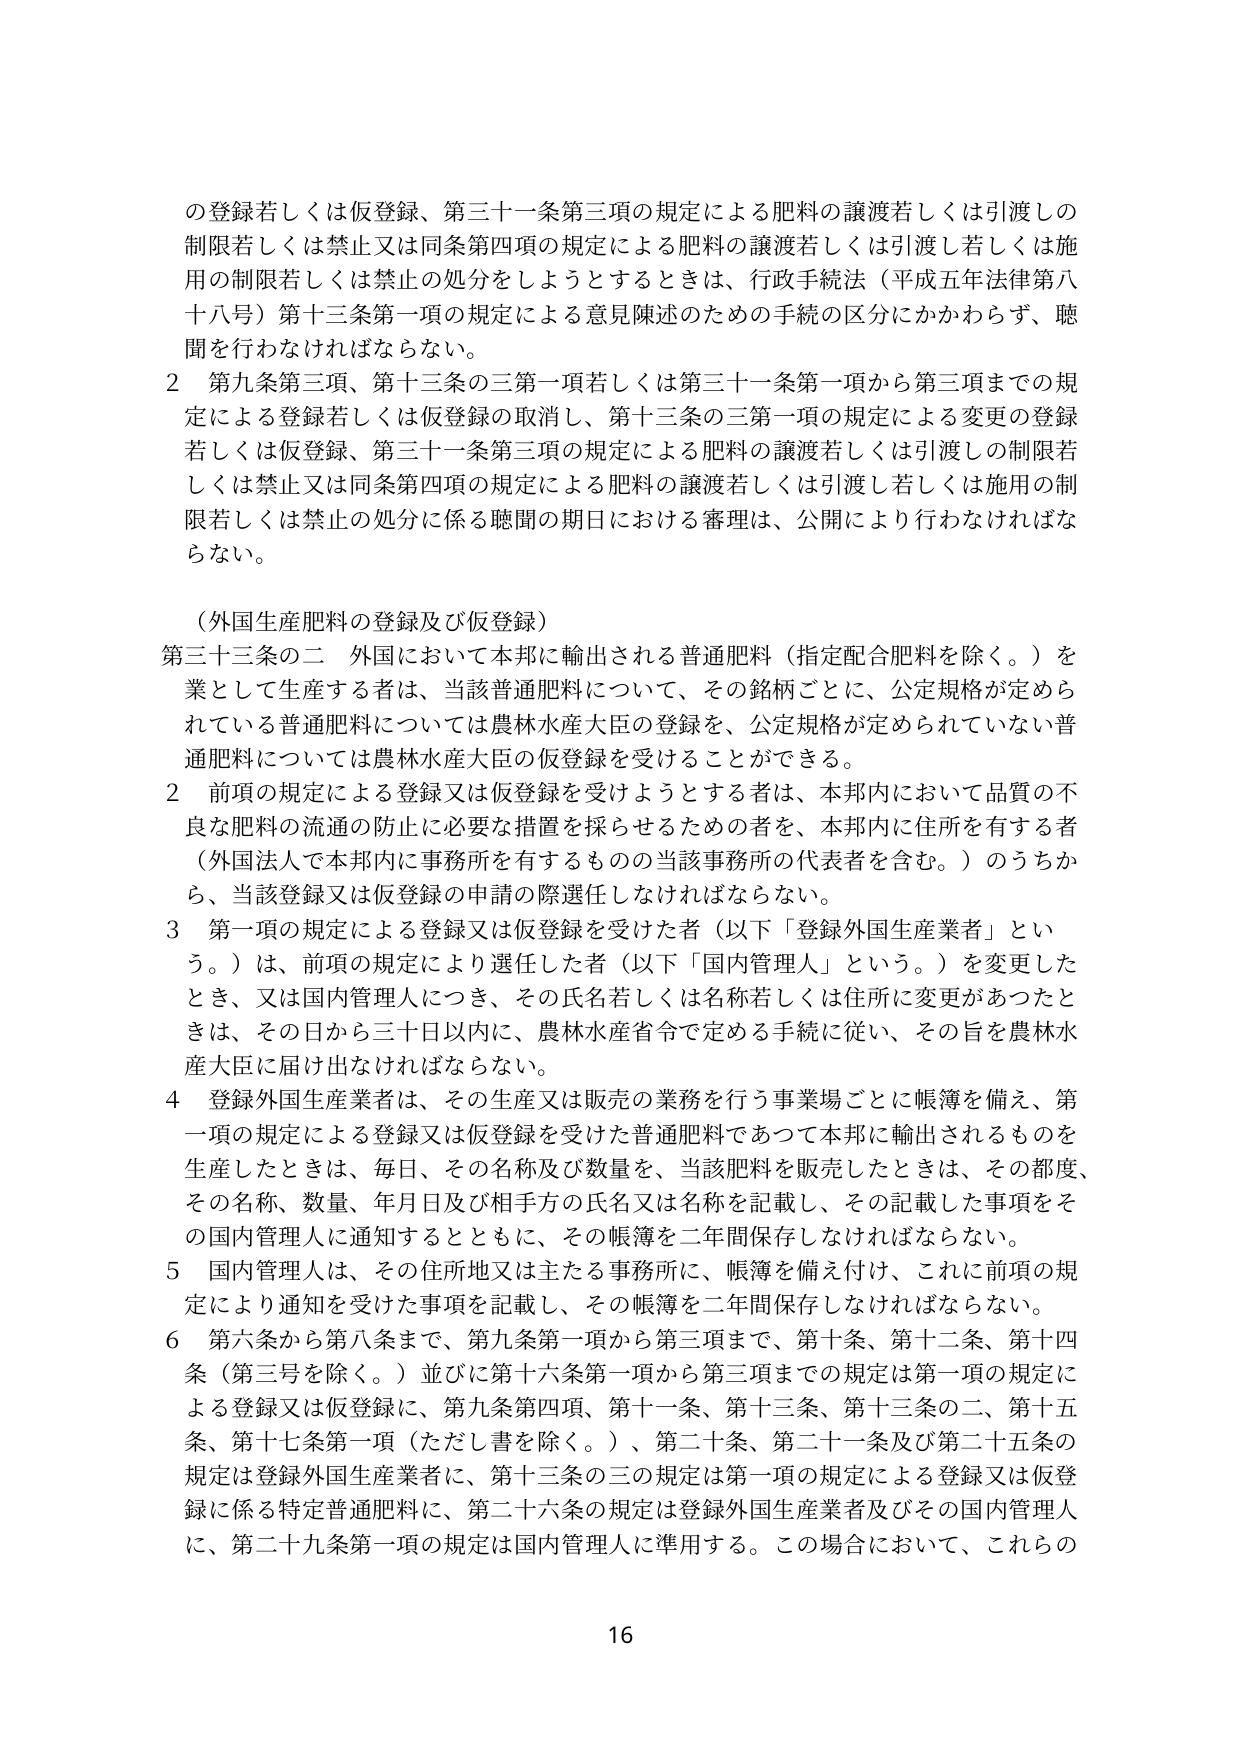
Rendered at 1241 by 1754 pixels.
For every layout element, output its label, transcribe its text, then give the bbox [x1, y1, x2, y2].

text 第三十三条の二 外国において本邦に輸出される普通肥料（指定配合肥料を除く。）を業として生産する者は、当該普通肥料について、その銘柄ごとに、公定規格が定められている普通肥料については農林水産大臣の登録を、公定規格が定められていない普通肥料については農林水産大臣の仮登録を受けることができる。 [161, 638, 1079, 774]
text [161, 1321, 1079, 1560]
text ２ 第九条第三項、第十三条の三第一項若しくは第三十一条第一項から第三項までの規定による登録若しくは仮登録の取消し、第十三条の三第一項の規定による変更の登録若しくは仮登録、第三十一条第三項の規定による肥料の譲渡若しくは引渡しの制限若しくは禁止又は同条第四項の規定による肥料の譲渡若しくは引渡し若しくは施用の制限若しくは禁止の処分に係る聴聞の期日における審理は、公開により行わなければならない。 [161, 364, 1079, 569]
text ４ 登録外国生産業者は、その生産又は販売の業務を行う事業場ごとに帳簿を備え、第一項の規定による登録又は仮登録を受けた普通肥料であつて本邦に輸出されるものを生産したときは、毎日、その名称及び数量を、当該肥料を販売したときは、その都度、その名称、数量、年月日及び相手方の氏名又は名称を記載し、その記載した事項をその国内管理人に通知するとともに、その帳簿を二年間保存しなければならない。 [161, 1082, 1079, 1253]
text ２ 前項の規定による登録又は仮登録を受けようとする者は、本邦内において品質の不良な肥料の流通の防止に必要な措置を採らせるための者を、本邦内に住所を有する者（外国法人で本邦内に事務所を有するものの当該事務所の代表者を含む。）のうちから、当該登録又は仮登録の申請の際選任しなければならない。 [161, 774, 1079, 911]
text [161, 194, 1079, 364]
text ３ 第一項の規定による登録又は仮登録を受けた者（以下「登録外国生産業者」という。）は、前項の規定により選任した者（以下「国内管理人」という。）を変更したとき、又は国内管理人につき、その氏名若しくは名称若しくは住所に変更があつたときは、その日から三十日以内に、農林水産省令で定める手続に従い、その旨を農林水産大臣に届け出なければならない。 [161, 911, 1079, 1082]
text ５ 国内管理人は、その住所地又は主たる事務所に、帳簿を備え付け、これに前項の規定により通知を受けた事項を記載し、その帳簿を二年間保存しなければならない。 [161, 1253, 1079, 1321]
text （外国生産肥料の登録及び仮登録） [184, 604, 1079, 638]
